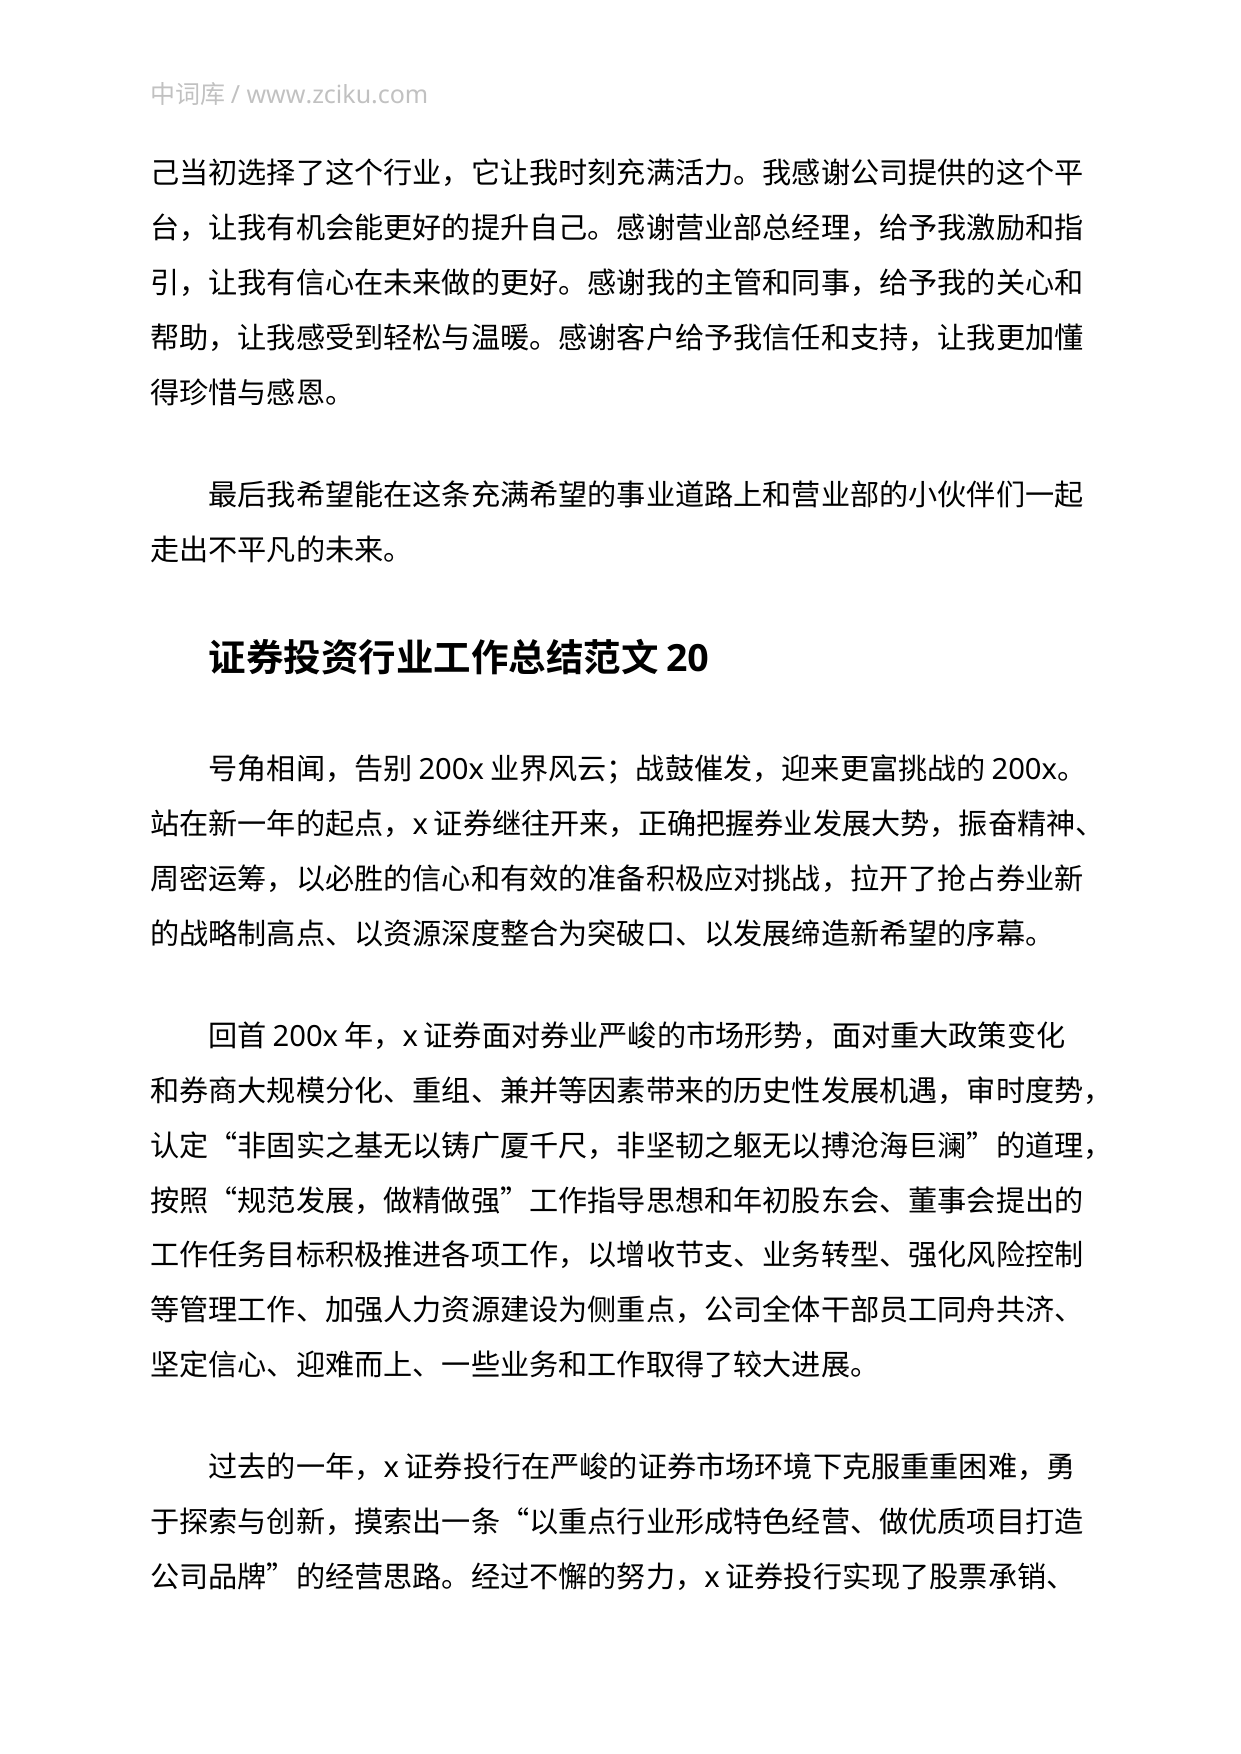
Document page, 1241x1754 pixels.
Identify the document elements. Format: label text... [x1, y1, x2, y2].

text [150, 1443, 1090, 1596]
text 号角相闻，告别200x业界风云；战鼓催发，迎来更富挑战的200x。站在新一年的起点，x证券继往开来，正确把握券业发展大势，振奋精神、周密运筹，以必胜的信心和有效的准备积极应对挑战，拉开了抢占券业新的战略制高点、以资源深度整合为突破口、以发展缔造新希望的序幕。 [150, 746, 1090, 953]
text 最后我希望能在这条充满希望的事业道路上和营业部的小伙伴们一起走出不平凡的未来。 [150, 471, 1090, 568]
text 回首200x年，x证券面对券业严峻的市场形势，面对重大政策变化和券商大规模分化、重组、兼并等因素带来的历史性发展机遇，审时度势，认定“非固实之基无以铸广厦千尺，非坚韧之躯无以搏沧海巨澜”的道理，按照“规范发展，做精做强”工作指导思想和年初股东会、董事会提出的工作任务目标积极推进各项工作，以增收节支、业务转型、强化风险控制等管理工作、加强人力资源建设为侧重点，公司全体干部员工同舟共济、坚定信心、迎难而上、一些业务和工作取得了较大进展。 [150, 1012, 1090, 1384]
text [150, 150, 1090, 412]
text 证券投资行业工作总结范文20 [150, 628, 1090, 682]
